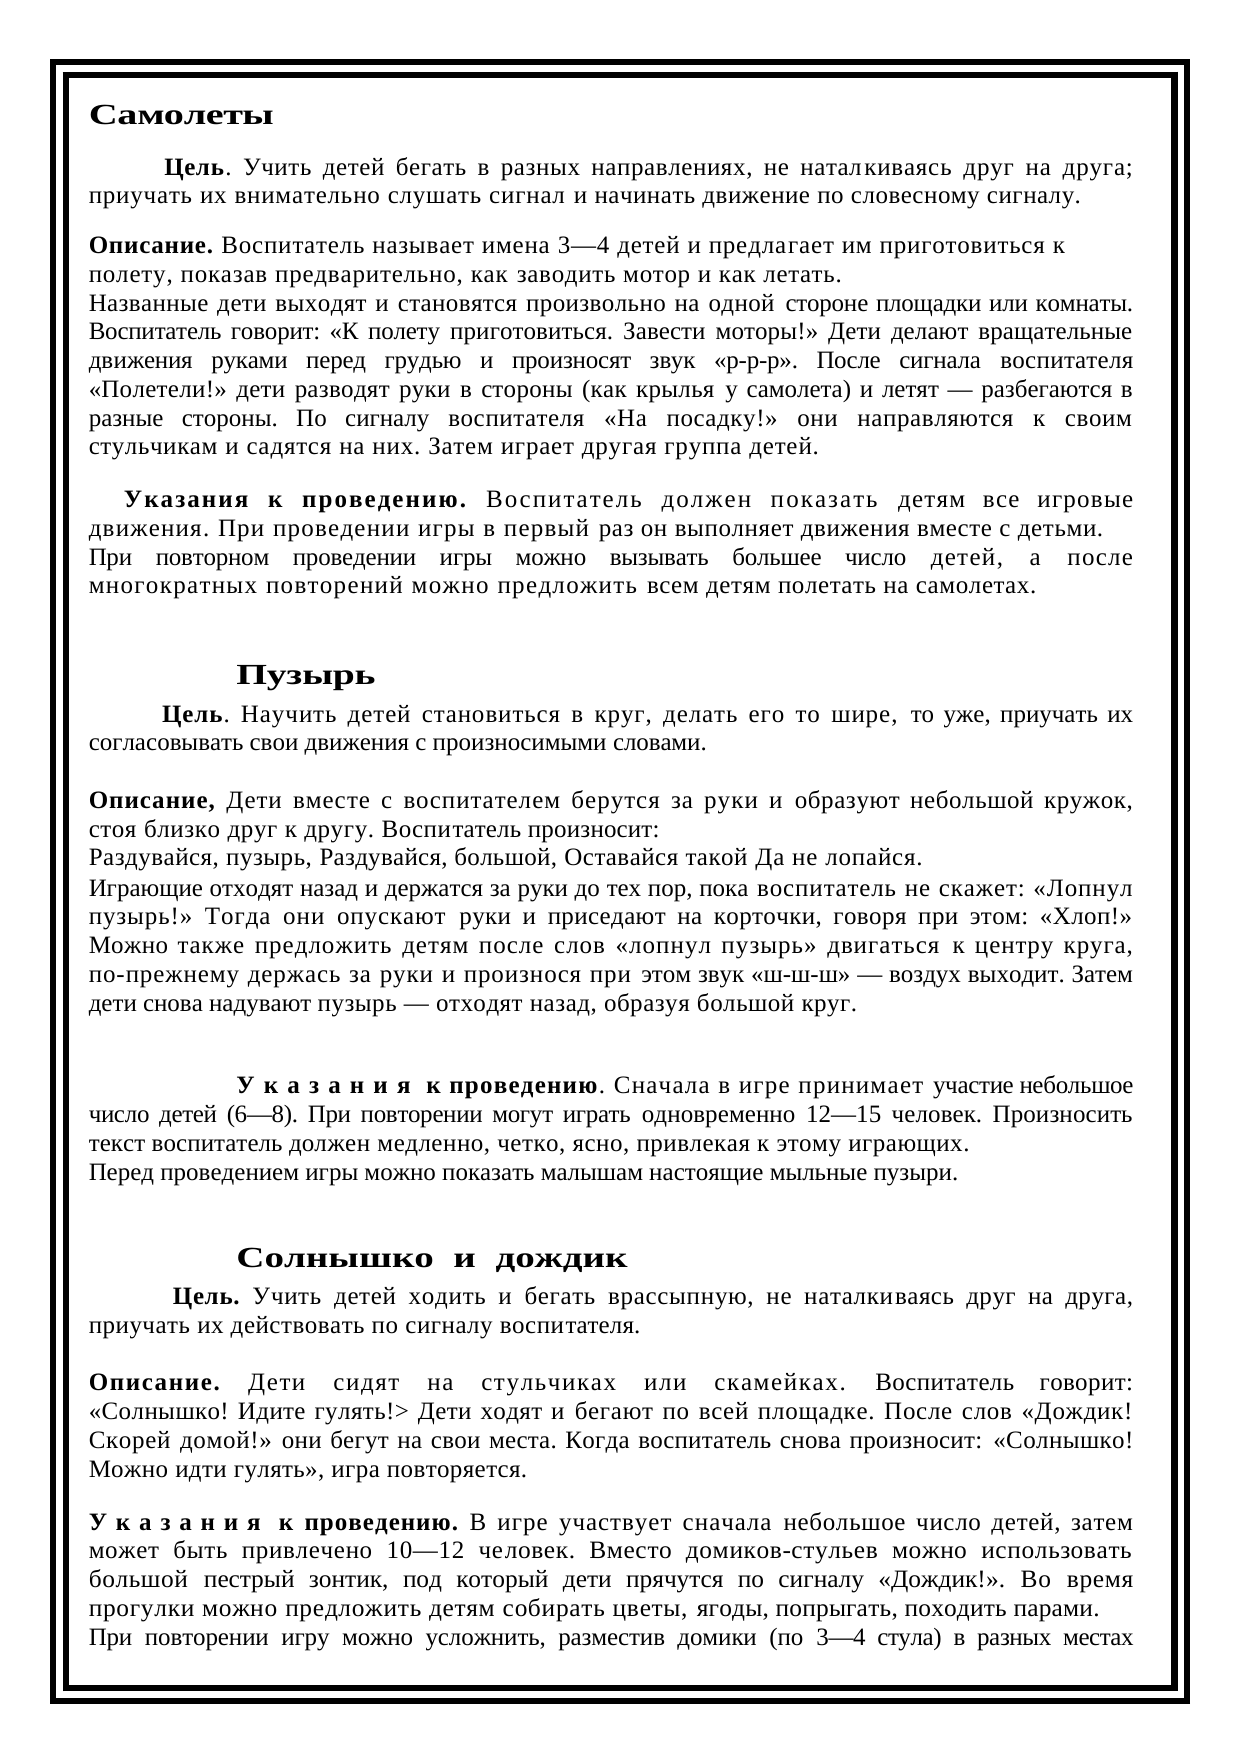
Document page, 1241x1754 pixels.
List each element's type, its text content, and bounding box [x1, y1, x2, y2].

text Цель. Научить детей становиться в круг, делать его то шире, то уже, приучать их согласовывать свои движения с произносимыми словами. [88, 699, 1133, 756]
text Указания к проведению. В игре участвует сначала небольшое число детей, затем может быть привлечено 10—12 человек. Вместо домиков-стульев можно использовать большой пестрый зонтик, под который дети прячутся по сигналу «Дождик!». Во время прогулки можно предложить детям собирать цветы, ягоды, попрыгать, походить парами. [88, 1507, 1133, 1622]
text При повторном проведении игры можно вызывать большее число детей, а после многократных повторений можно предложить всем детям полетать на самолетах. [88, 542, 1133, 599]
text Самолеты [88, 97, 1133, 131]
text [88, 1622, 1133, 1650]
text Цель. Учить детей бегать в разных направлениях, не наталкиваясь друг на друга; приучать их внимательно слушать сигнал и начинать движение по словесному сигналу. [88, 152, 1133, 209]
text Описание. Дети сидят на стульчиках или скамейках. Воспитатель говорит: «Солнышко! Идите гулять!> Дети ходят и бегают по всей площадке. После слов «Дождик! Скорей домой!» они бегут на свои места. Когда воспитатель снова произносит: «Солнышко! Можно идти гулять», игра повторяется. [88, 1367, 1133, 1482]
text Солнышко и дождик [236, 1240, 1133, 1274]
text Цель. Учить детей ходить и бегать врассыпную, не наталкиваясь друг на друга, приучать их действовать по сигналу воспитателя. [88, 1281, 1133, 1339]
text Перед проведением игры можно показать малышам настоящие мыльные пузыри. [88, 1157, 1133, 1186]
text Названные дети выходят и становятся произвольно на одной стороне площадки или комнаты. Воспитатель говорит: «К полету приготовиться. Завести моторы!» Дети делают вращательные движения руками перед грудью и произносят звук «р-р-р». После сигнала воспитателя «Полетели!» дети разводят руки в стороны (как крылья у самолета) и летят — разбегаются в разные стороны. По сигналу воспитателя «На посадку!» они направляются к своим стульчикам и садятся на них. Затем играет другая группа детей. [88, 288, 1133, 460]
text Пузырь [236, 657, 907, 690]
text Указания к проведению. Воспитатель должен показать детям все игровые движения. При проведении игры в первый раз он выполняет движения вместе с детьми. [88, 484, 1133, 542]
text Играющие отходят назад и держатся за руки до тех пор, пока воспитатель не скажет: «Лопнул пузырь!» Тогда они опускают руки и приседают на корточки, говоря при этом: «Хлоп!» Можно также предложить детям после слов «лопнул пузырь» двигаться к центру круга, по-прежнему держась за руки и произнося при этом звук «ш-ш-ш» — воздух выходит. Затем дети снова надувают пузырь — отходят назад, образуя большой круг. [88, 873, 1133, 1016]
text Указания к проведению. Сначала в игре принимает участие небольшое число детей (6—8). При повторении могут играть одновременно 12—15 человек. Произносить текст воспитатель должен медленно, четко, ясно, привлекая к этому играющих. [88, 1071, 1133, 1157]
text Раздувайся, пузырь, Раздувайся, большой, Оставайся такой Да не лопайся. [88, 842, 1133, 871]
text полету, показав предварительно, как заводить мотор и как летать. [88, 259, 1133, 288]
text Описание, Дети вместе с воспитателем берутся за руки и образуют небольшой кружок, стоя близко друг к другу. Воспитатель произносит: [88, 785, 1133, 842]
text Описание. Воспитатель называет имена 3—4 детей и предлагает им приготовиться к [88, 230, 1133, 259]
